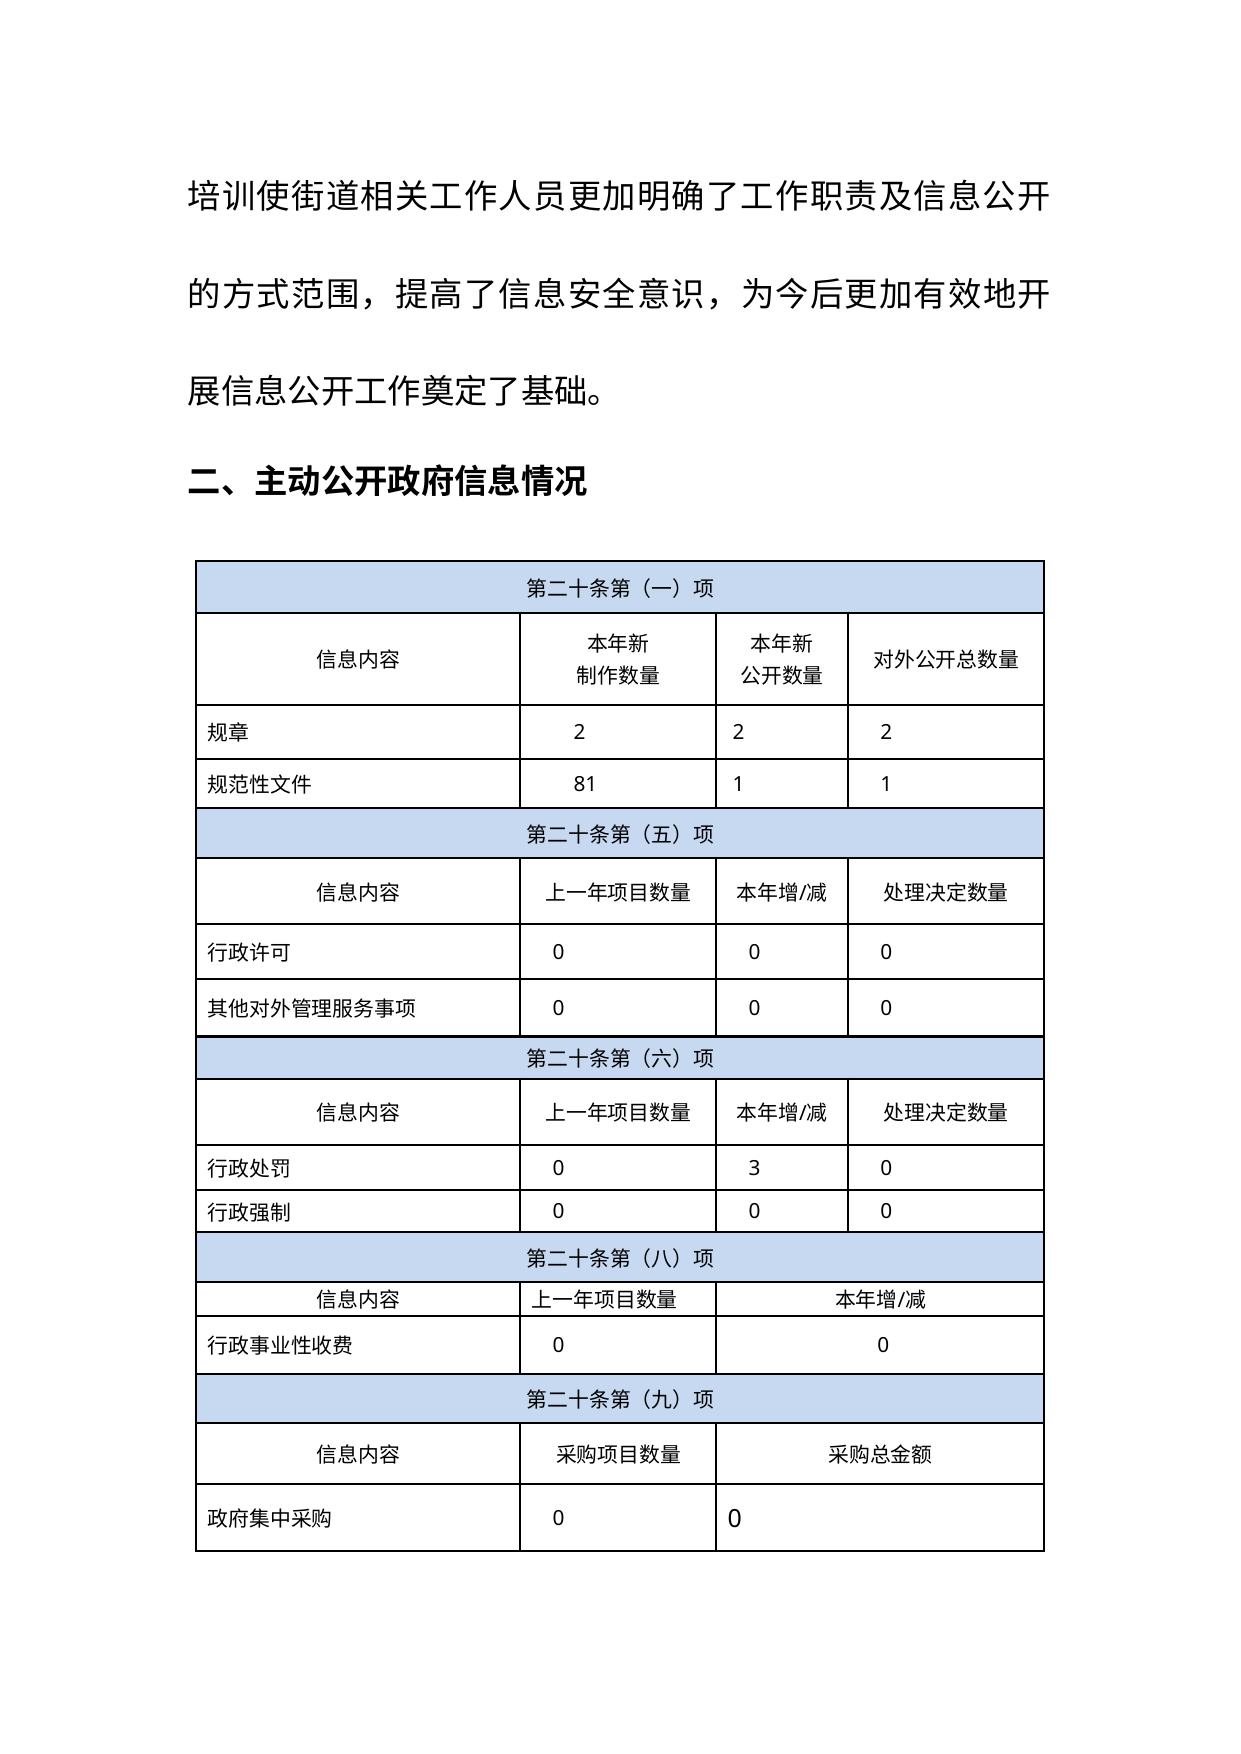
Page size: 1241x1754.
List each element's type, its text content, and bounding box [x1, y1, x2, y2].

table_cell 本年新 制作数量 [521, 614, 715, 703]
table_cell 第二十条第（八）项 [197, 1233, 1043, 1281]
table_cell 行政许可 [197, 925, 519, 978]
table_cell 规范性文件 [197, 760, 519, 807]
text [187, 162, 1053, 422]
table_cell 第二十条第（九）项 [197, 1375, 1043, 1422]
table_cell 处理决定数量 [849, 859, 1043, 923]
table_cell 信息内容 [197, 1424, 519, 1483]
table_cell 本年新 公开数量 [717, 614, 847, 703]
text 二、主动公开政府信息情况 [187, 446, 1053, 511]
table_cell 0 [849, 1191, 1043, 1231]
table_cell 规章 [197, 706, 519, 758]
table_cell 政府集中采购 [197, 1485, 519, 1550]
table_cell 2 [521, 706, 715, 758]
table_cell 0 [717, 1485, 1043, 1550]
table_cell 行政事业性收费 [197, 1317, 519, 1372]
table_cell 本年增/减 [717, 1080, 847, 1144]
table_cell 信息内容 [197, 1080, 519, 1144]
table_cell 0 [717, 925, 847, 978]
table_cell 本年增/减 [717, 1283, 1043, 1315]
table_cell 1 [717, 760, 847, 807]
table_cell 2 [849, 706, 1043, 758]
table_cell 行政处罚 [197, 1146, 519, 1188]
table_cell 第二十条第（六）项 [197, 1038, 1043, 1078]
table_cell 0 [521, 1191, 715, 1231]
table_cell 其他对外管理服务事项 [197, 980, 519, 1035]
table_cell 0 [717, 980, 847, 1035]
table_cell 0 [521, 925, 715, 978]
table_cell 1 [849, 760, 1043, 807]
table_cell 上一年项目数量 [521, 1283, 715, 1315]
table_cell 上一年项目数量 [521, 859, 715, 923]
table_cell 0 [717, 1191, 847, 1231]
table_cell 2 [717, 706, 847, 758]
table_cell 0 [849, 925, 1043, 978]
table_cell 对外公开总数量 [849, 614, 1043, 703]
table_cell 3 [717, 1146, 847, 1188]
table_cell 0 [521, 980, 715, 1035]
table_cell 第二十条第（五）项 [197, 809, 1043, 857]
table_cell 81 [521, 760, 715, 807]
table_cell 上一年项目数量 [521, 1080, 715, 1144]
table_cell 0 [521, 1146, 715, 1188]
table_header 第二十条第（一）项 [197, 562, 1043, 612]
table_cell 本年增/减 [717, 859, 847, 923]
table_cell 采购项目数量 [521, 1424, 715, 1483]
table_cell 0 [521, 1485, 715, 1550]
table_cell 信息内容 [197, 614, 519, 703]
table_cell 0 [849, 1146, 1043, 1188]
table_cell 行政强制 [197, 1191, 519, 1231]
table_cell 信息内容 [197, 859, 519, 923]
table_cell 0 [521, 1317, 715, 1372]
table_cell 处理决定数量 [849, 1080, 1043, 1144]
table_cell 0 [849, 980, 1043, 1035]
table_cell 0 [717, 1317, 1043, 1372]
table_cell 采购总金额 [717, 1424, 1043, 1483]
table_cell 信息内容 [197, 1283, 519, 1315]
